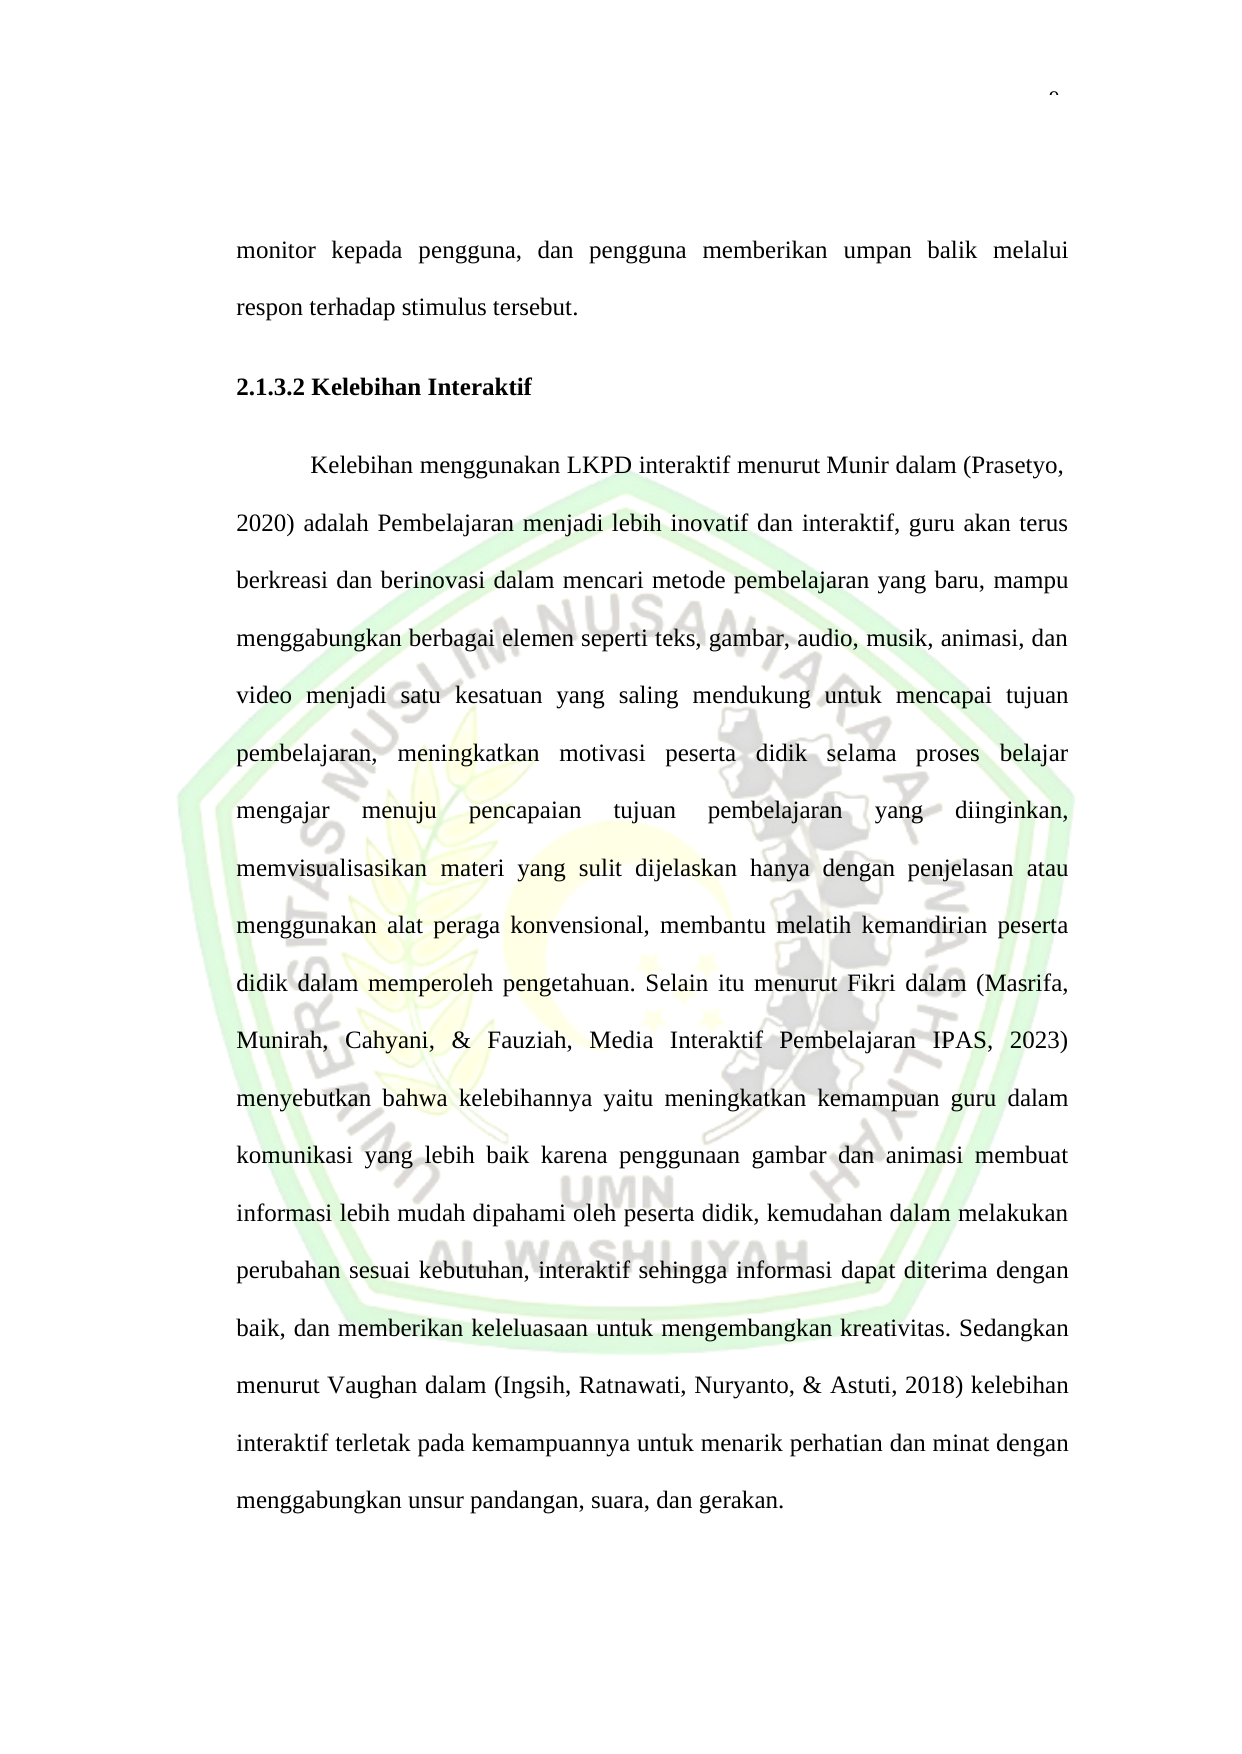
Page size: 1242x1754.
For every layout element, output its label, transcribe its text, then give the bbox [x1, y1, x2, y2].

text monitor kepada pengguna, dan pengguna memberikan umpan balik melalui respon terhadap stimulus tersebut. [236, 235, 1068, 321]
text Kelebihan menggunakan LKPD interaktif menurut Munir dalam (Prasetyo, [310, 450, 1077, 479]
text 2.1.3.2 Kelebihan Interaktif [236, 372, 536, 401]
text 2020) adalah Pembelajaran menjadi lebih inovatif dan interaktif, guru akan terus berkreasi dan berinovasi dalam mencari metode pembelajaran yang baru, mampu menggabungkan berbagai elemen seperti teks, gambar, audio, musik, animasi, dan video menjadi satu kesatuan yang saling mendukung untuk mencapai tujuan pembelajaran, meningkatkan motivasi peserta didik selama proses belajar mengajar menuju pencapaian tujuan pembelajaran yang diinginkan, memvisualisasikan materi yang sulit dijelaskan hanya dengan penjelasan atau menggunakan alat peraga konvensional, membantu melatih kemandirian peserta didik dalam memperoleh pengetahuan. Selain itu menurut Fikri dalam (Masrifa, Munirah, Cahyani, & Fauziah, Media Interaktif Pembelajaran IPAS, 2023) menyebutkan bahwa kelebihannya yaitu meningkatkan kemampuan guru dalam komunikasi yang lebih baik karena penggunaan gambar dan animasi membuat informasi lebih mudah dipahami oleh peserta didik, kemudahan dalam melakukan perubahan sesuai kebutuhan, interaktif sehingga informasi dapat diterima dengan baik, dan memberikan keleluasaan untuk mengembangkan kreativitas. Sedangkan menurut Vaughan dalam (Ingsih, Ratnawati, Nuryanto, & Astuti, 2018) kelebihan interaktif terletak pada kemampuannya untuk menarik perhatian dan minat dengan menggabungkan unsur pandangan, suara, dan gerakan. [236, 508, 1068, 1514]
